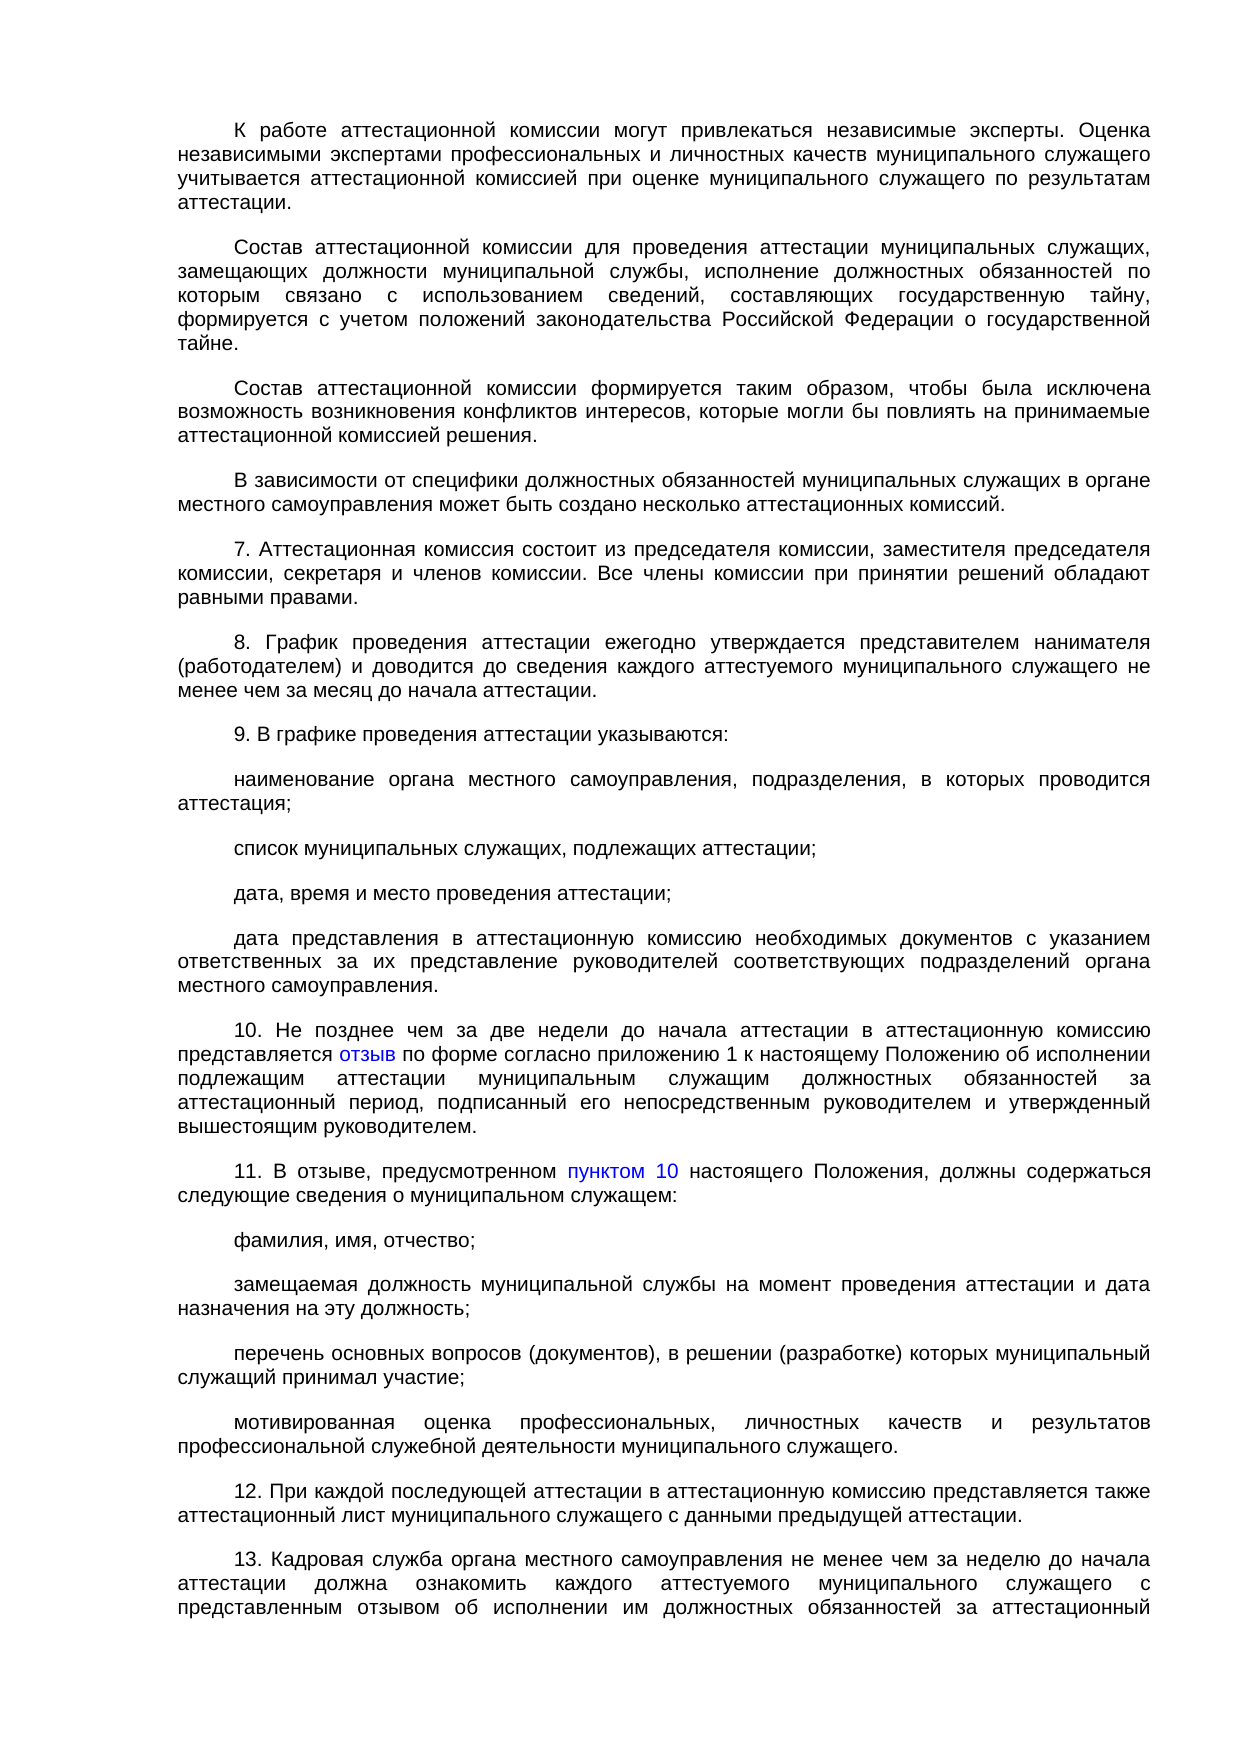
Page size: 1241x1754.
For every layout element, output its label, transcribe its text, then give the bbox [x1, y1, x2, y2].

text замещаемая должность муниципальной службы на момент проведения аттестации и дата назначения на эту должность; [177, 1272, 1152, 1320]
text 7. Аттестационная комиссия состоит из председателя комиссии, заместителя председателя комиссии, секретаря и членов комиссии. Все члены комиссии при принятии решений обладают равными правами. [177, 537, 1152, 609]
text Состав аттестационной комиссии формируется таким образом, чтобы была исключена возможность возникновения конфликтов интересов, которые могли бы повлиять на принимаемые аттестационной комиссией решения. [177, 375, 1152, 447]
text В зависимости от специфики должностных обязанностей муниципальных служащих в органе местного самоуправления может быть создано несколько аттестационных комиссий. [177, 468, 1152, 516]
text К работе аттестационной комиссии могут привлекаться независимые эксперты. Оценка независимыми экспертами профессиональных и личностных качеств муниципального служащего учитывается аттестационной комиссией при оценке муниципального служащего по результатам аттестации. [177, 118, 1152, 214]
text список муниципальных служащих, подлежащих аттестации; [177, 836, 1152, 860]
text наименование органа местного самоуправления, подразделения, в которых проводится аттестация; [177, 767, 1152, 815]
text 10. Не позднее чем за две недели до начала аттестации в аттестационную комиссию представляется отзыв по форме согласно приложению 1 к настоящему Положению об исполнении подлежащим аттестации муниципальным служащим должностных обязанностей за аттестационный период, подписанный его непосредственным руководителем и утвержденный вышестоящим руководителем. [177, 1018, 1152, 1138]
text мотивированная оценка профессиональных, личностных качеств и результатов профессиональной служебной деятельности муниципального служащего. [177, 1410, 1152, 1458]
text дата представления в аттестационную комиссию необходимых документов с указанием ответственных за их представление руководителей соответствующих подразделений органа местного самоуправления. [177, 925, 1152, 997]
text перечень основных вопросов (документов), в решении (разработке) которых муниципальный служащий принимал участие; [177, 1341, 1152, 1389]
text 11. В отзыве, предусмотренном пунктом 10 настоящего Положения, должны содержаться следующие сведения о муниципальном служащем: [177, 1159, 1152, 1207]
text 8. График проведения аттестации ежегодно утверждается представителем нанимателя (работодателем) и доводится до сведения каждого аттестуемого муниципального служащего не менее чем за месяц до начала аттестации. [177, 629, 1152, 701]
text Состав аттестационной комиссии для проведения аттестации муниципальных служащих, замещающих должности муниципальной службы, исполнение должностных обязанностей по которым связано с использованием сведений, составляющих государственную тайну, формируется с учетом положений законодательства Российской Федерации о государственной тайне. [177, 235, 1152, 354]
text 12. При каждой последующей аттестации в аттестационную комиссию представляется также аттестационный лист муниципального служащего с данными предыдущей аттестации. [177, 1478, 1152, 1526]
text 9. В графике проведения аттестации указываются: [177, 722, 1152, 746]
text фамилия, имя, отчество; [177, 1227, 1152, 1251]
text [177, 1547, 1152, 1619]
text дата, время и место проведения аттестации; [177, 881, 1152, 904]
